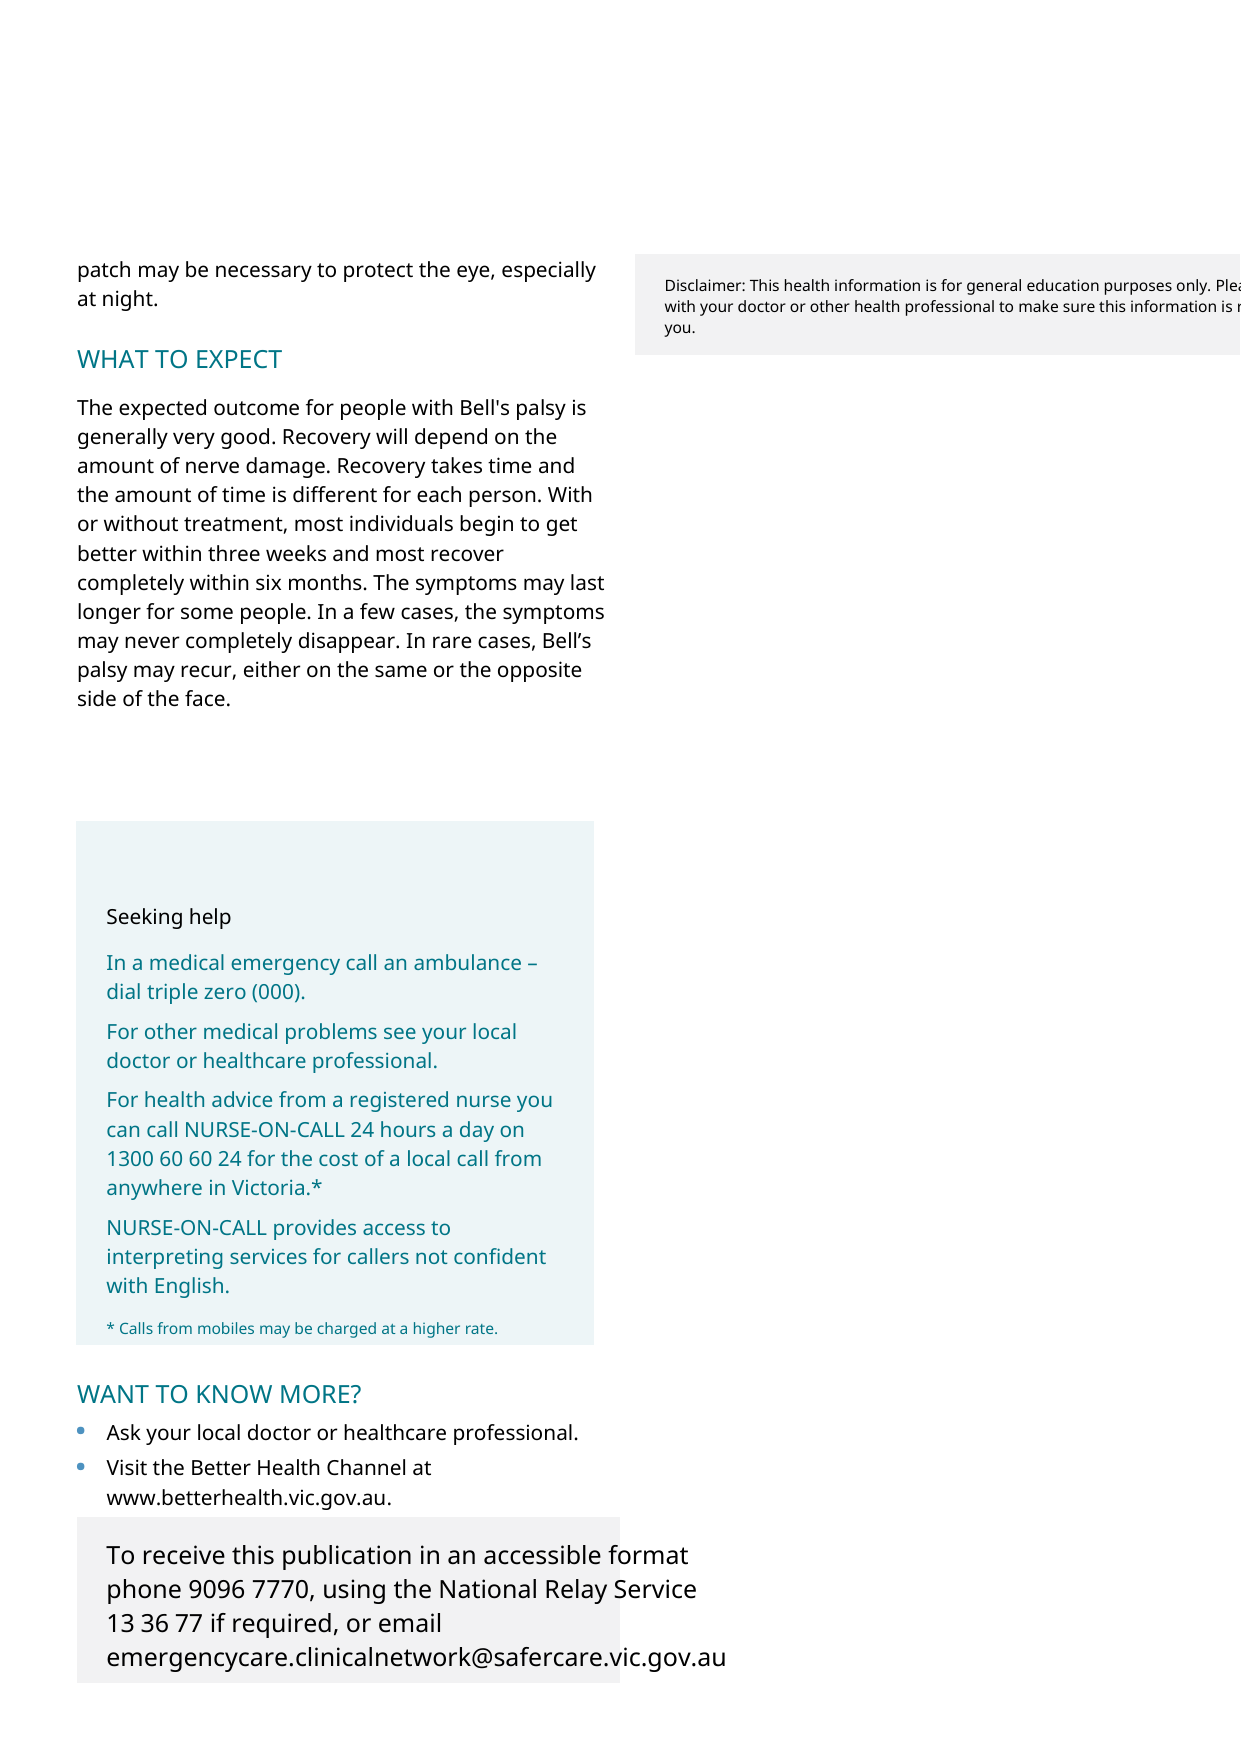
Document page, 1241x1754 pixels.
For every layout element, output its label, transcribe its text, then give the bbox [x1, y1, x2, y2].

subtitle Want to know more? [77, 1377, 605, 1411]
text Ask your local doctor or healthcare professional. [77, 1417, 605, 1446]
text Visit the Better Health Channel at www.betterhealth.vic.gov.au. [77, 1453, 605, 1511]
text The expected outcome for people with Bell's palsy is generally very good. Recovery will depend on the amount of nerve damage. Recovery takes time and the amount of time is different for each person. With or without treatment, most individuals begin to get better within three weeks and most recover completely within six months. The symptoms may last longer for some people. In a few cases, the symptoms may never completely disappear. In rare cases, Bell’s palsy may recur, either on the same or the opposite side of the face. [77, 392, 605, 713]
subtitle What to expect [77, 341, 605, 376]
